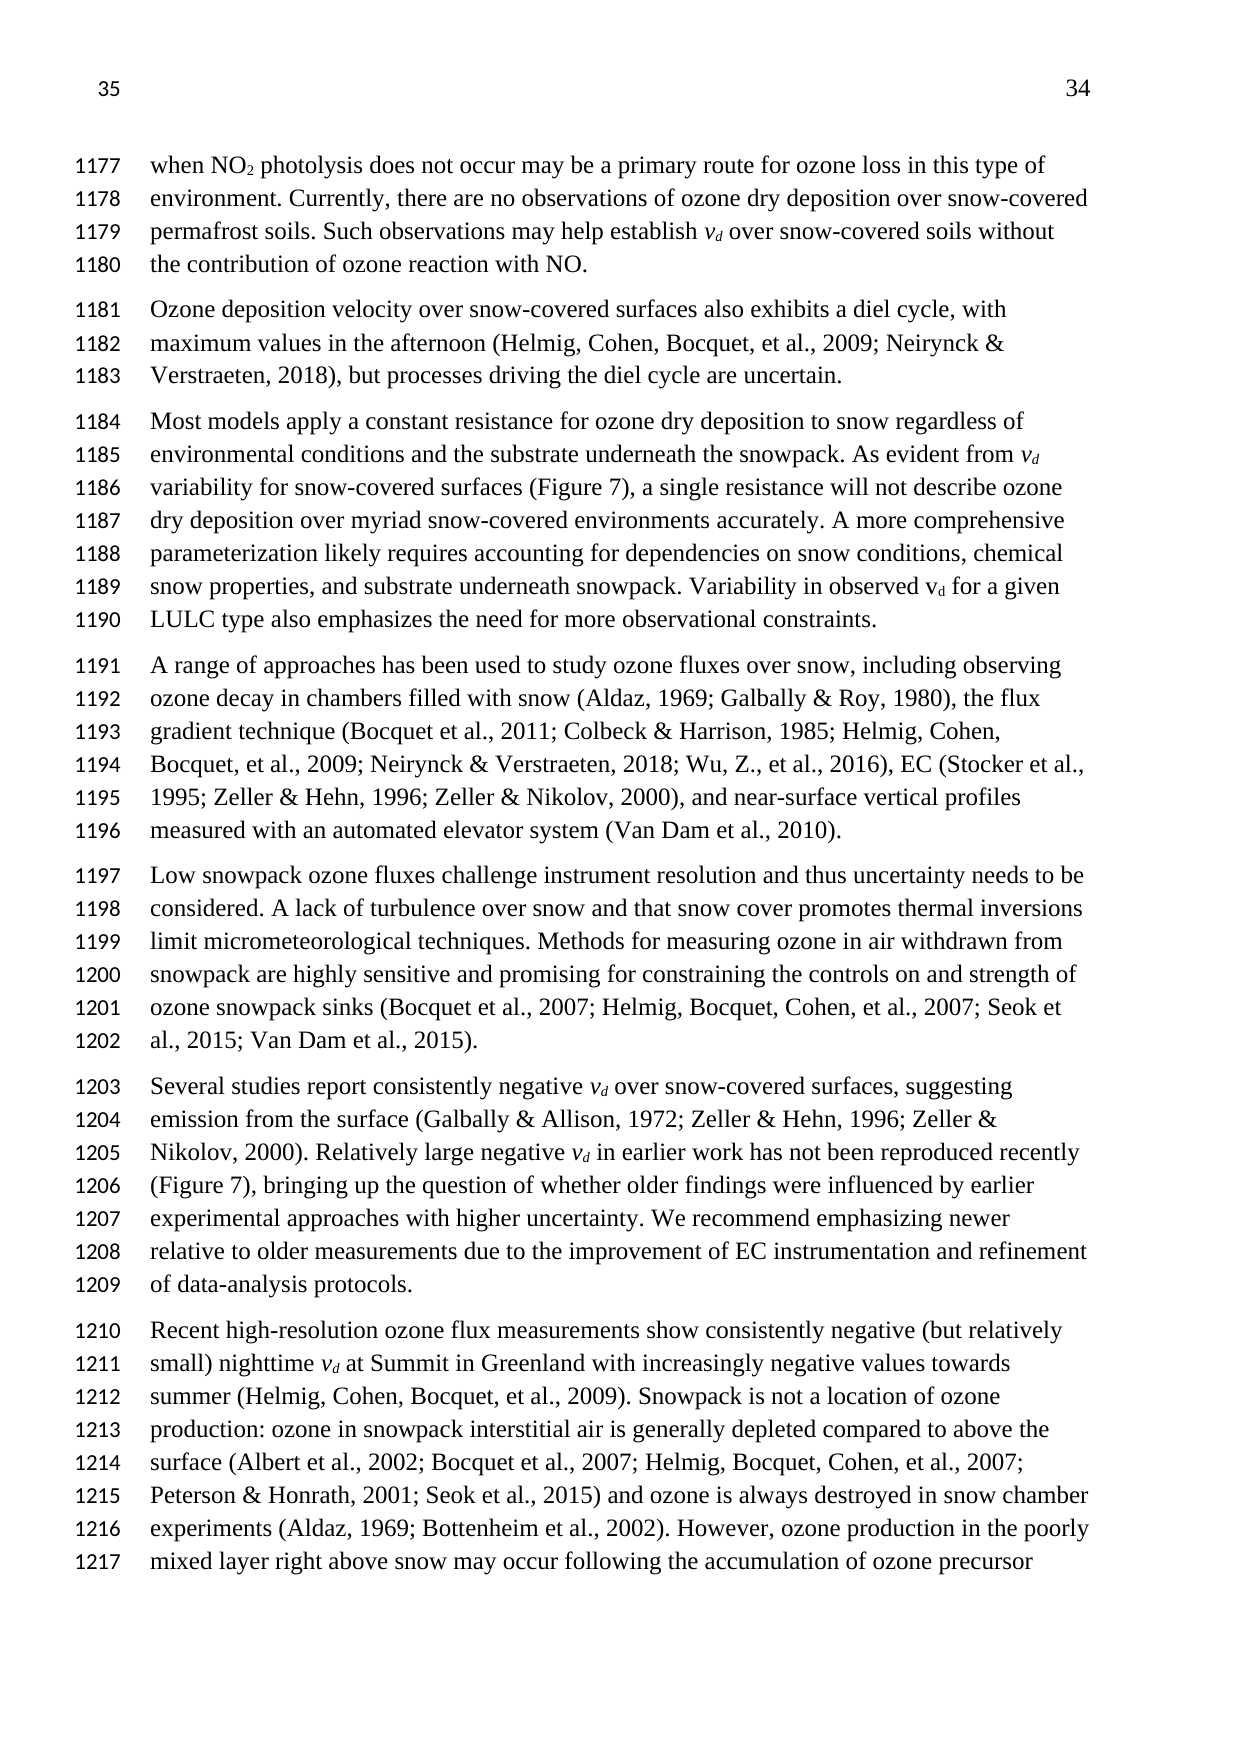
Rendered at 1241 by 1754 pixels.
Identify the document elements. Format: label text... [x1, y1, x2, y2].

text Ozone deposition velocity over snow-covered surfaces also exhibits a diel cycle, with maximum values in the afternoon (Helmig, Cohen, Bocquet, et al., 2009; Neirynck & Verstraeten, 2018), but processes driving the diel cycle are uncertain. [150, 294, 1090, 389]
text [150, 1315, 1090, 1574]
text Most models apply a constant resistance for ozone dry deposition to snow regardless of environmental conditions and the substrate underneath the snowpack. As evident from vd variability for snow-covered surfaces (Figure 7), a single resistance will not describe ozone dry deposition over myriad snow-covered environments accurately. A more comprehensive parameterization likely requires accounting for dependencies on snow conditions, chemical snow properties, and substrate underneath snowpack. Variability in observed vd for a given LULC type also emphasizes the need for more observational constraints. [150, 406, 1090, 633]
text Low snowpack ozone fluxes challenge instrument resolution and thus uncertainty needs to be considered. A lack of turbulence over snow and that snow cover promotes thermal inversions limit micrometeorological techniques. Methods for measuring ozone in air withdrawn from snowpack are highly sensitive and promising for constraining the controls on and strength of ozone snowpack sinks (Bocquet et al., 2007; Helmig, Bocquet, Cohen, et al., 2007; Seok et al., 2015; Van Dam et al., 2015). [150, 860, 1090, 1054]
text Several studies report consistently negative vd over snow-covered surfaces, suggesting emission from the surface (Galbally & Allison, 1972; Zeller & Hehn, 1996; Zeller & Nikolov, 2000). Relatively large negative vd in earlier work has not been reproduced recently (Figure 7), bringing up the question of whether older findings were influenced by earlier experimental approaches with higher uncertainty. We recommend emphasizing newer relative to older measurements due to the improvement of EC instrumentation and refinement of data-analysis protocols. [150, 1071, 1090, 1298]
text A range of approaches has been used to study ozone fluxes over snow, including observing ozone decay in chambers filled with snow (Aldaz, 1969; Galbally & Roy, 1980), the flux gradient technique (Bocquet et al., 2011; Colbeck & Harrison, 1985; Helmig, Cohen, Bocquet, et al., 2009; Neirynck & Verstraeten, 2018; Wu, Z., et al., 2016), EC (Stocker et al., 1995; Zeller & Hehn, 1996; Zeller & Nikolov, 2000), and near-surface vertical profiles measured with an automated elevator system (Van Dam et al., 2010). [150, 650, 1090, 844]
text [150, 150, 1090, 278]
